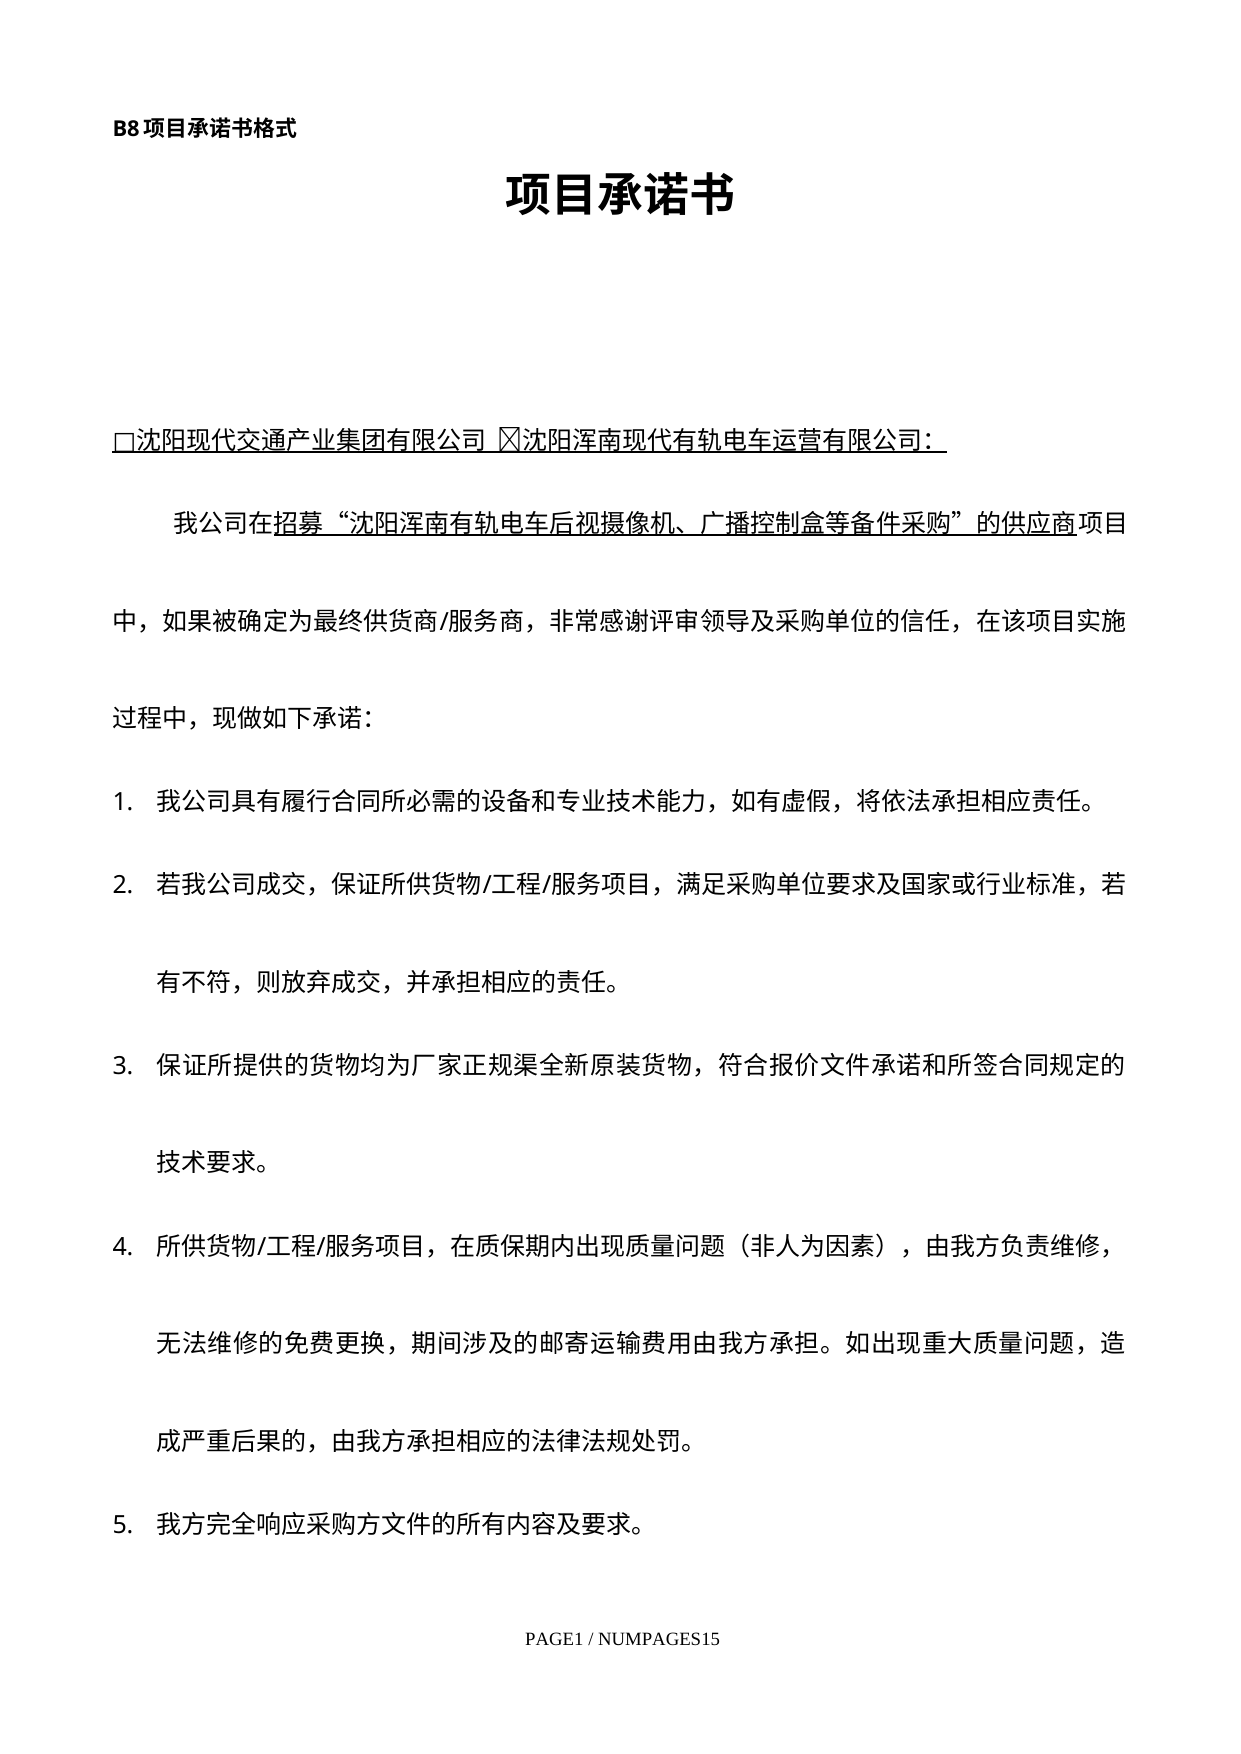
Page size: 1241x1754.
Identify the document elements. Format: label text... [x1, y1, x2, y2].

text □沈阳现代交通产业集团有限公司 沈阳浑南现代有轨电车运营有限公司： [112, 406, 1128, 471]
list 若我公司成交，保证所供货物/工程/服务项目，满足采购单位要求及国家或行业标准，若有不符，则放弃成交，并承担相应的责任。 [112, 850, 1128, 1013]
list 保证所提供的货物均为厂家正规渠全新原装货物，符合报价文件承诺和所签合同规定的技术要求。 [112, 1031, 1128, 1193]
text B8项目承诺书格式 [112, 111, 1128, 143]
text 项目承诺书 [112, 143, 1128, 241]
list 我公司具有履行合同所必需的设备和专业技术能力，如有虚假，将依法承担相应责任。 [112, 767, 1128, 832]
list 我方完全响应采购方文件的所有内容及要求。 [112, 1490, 1128, 1555]
text 我公司在招募“沈阳浑南有轨电车后视摄像机、广播控制盒等备件采购”的供应商项目中，如果被确定为最终供货商/服务商，非常感谢评审领导及采购单位的信任，在该项目实施过程中，现做如下承诺： [112, 489, 1128, 749]
list 所供货物/工程/服务项目，在质保期内出现质量问题（非人为因素），由我方负责维修，无法维修的免费更换，期间涉及的邮寄运输费用由我方承担。如出现重大质量问题，造成严重后果的，由我方承担相应的法律法规处罚。 [112, 1212, 1128, 1472]
